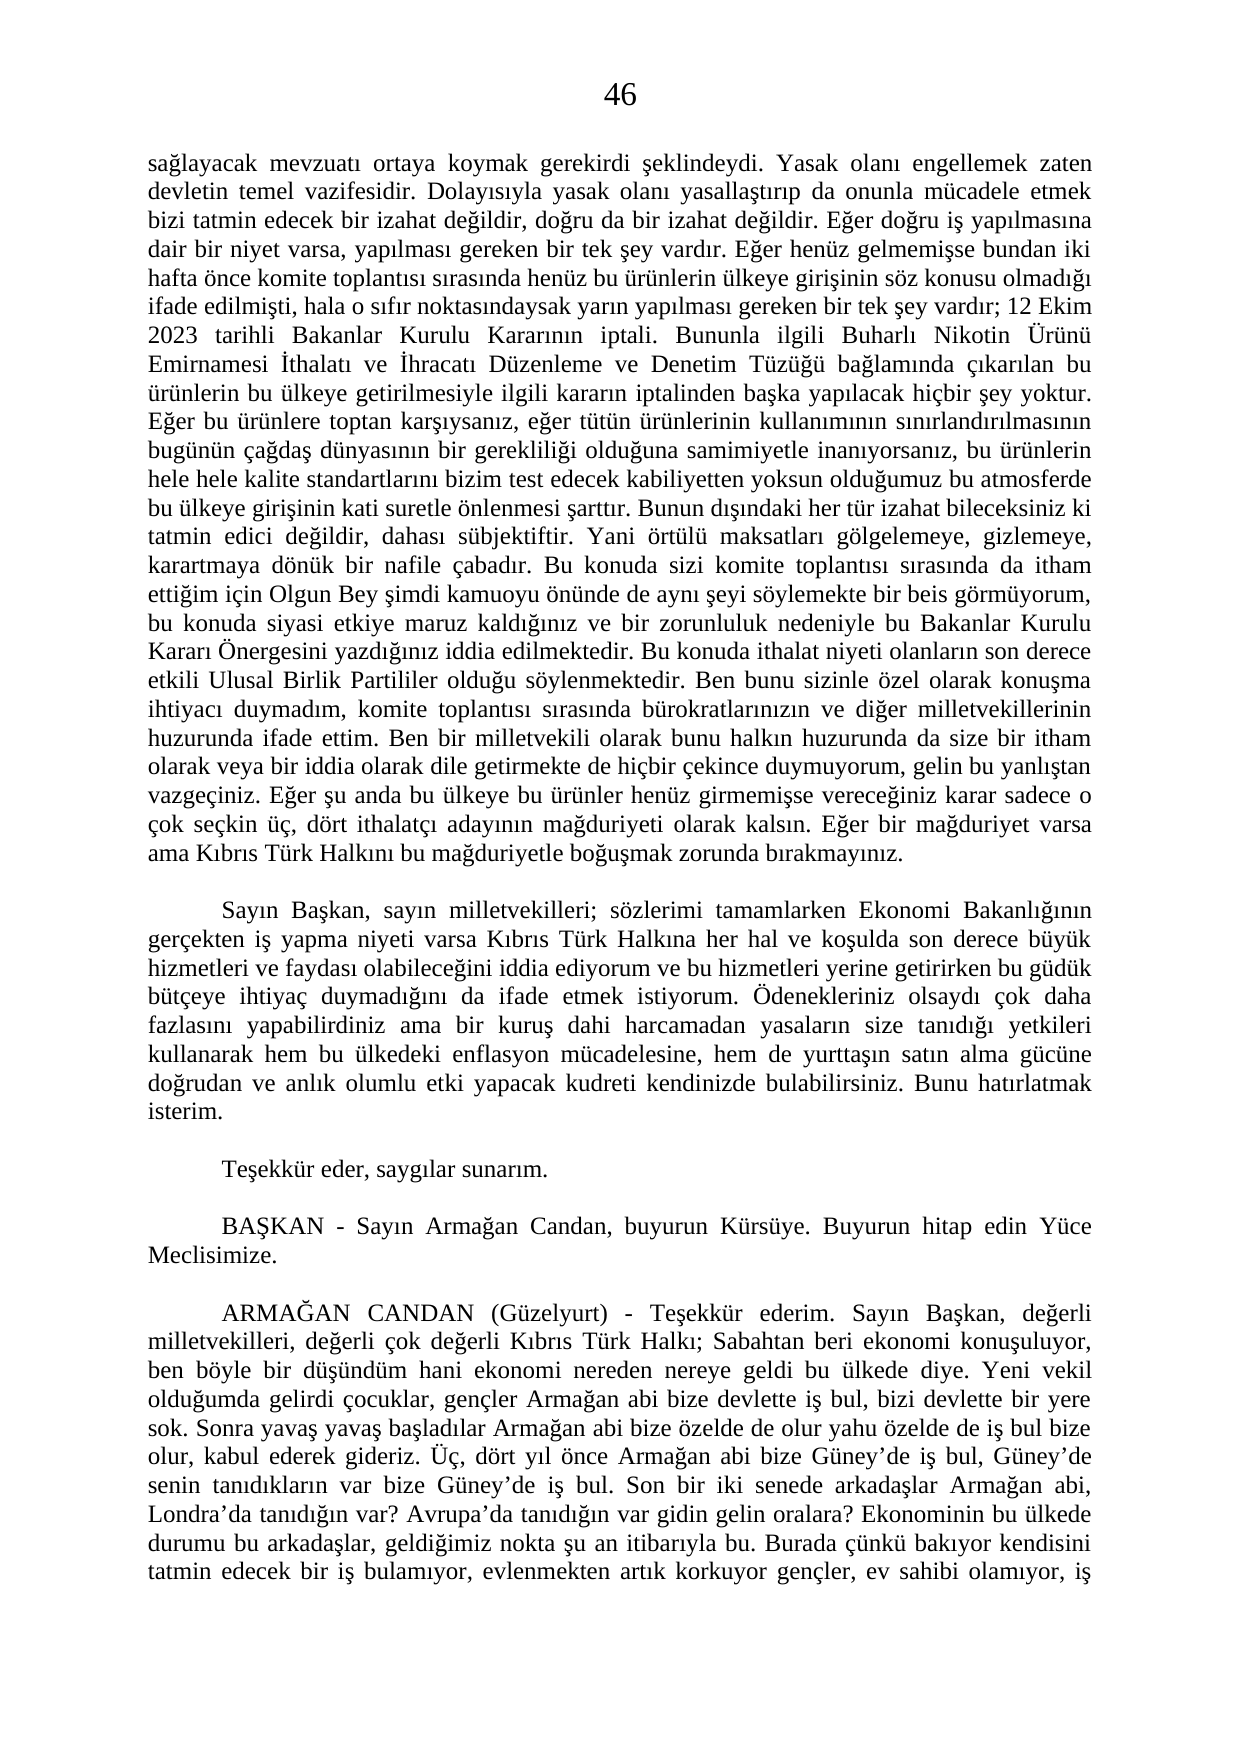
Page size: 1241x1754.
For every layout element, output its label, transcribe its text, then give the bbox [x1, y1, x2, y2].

text Teşekkür eder, saygılar sunarım. [148, 1154, 1093, 1183]
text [148, 148, 1093, 866]
text Sayın Başkan, sayın milletvekilleri; sözlerimi tamamlarken Ekonomi Bakanlığının gerçekten iş yapma niyeti varsa Kıbrıs Türk Halkına her hal ve koşulda son derece büyük hizmetleri ve faydası olabileceğini iddia ediyorum ve bu hizmetleri yerine getirirken bu güdük bütçeye ihtiyaç duymadığını da ifade etmek istiyorum. Ödenekleriniz olsaydı çok daha fazlasını yapabilirdiniz ama bir kuruş dahi harcamadan yasaların size tanıdığı yetkileri kullanarak hem bu ülkedeki enflasyon mücadelesine, hem de yurttaşın satın alma gücüne doğrudan ve anlık olumlu etki yapacak kudreti kendinizde bulabilirsiniz. Bunu hatırlatmak isterim. [148, 895, 1093, 1125]
text BAŞKAN - Sayın Armağan Candan, buyurun Kürsüye. Buyurun hitap edin Yüce Meclisimize. [148, 1211, 1093, 1269]
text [148, 1298, 1093, 1585]
